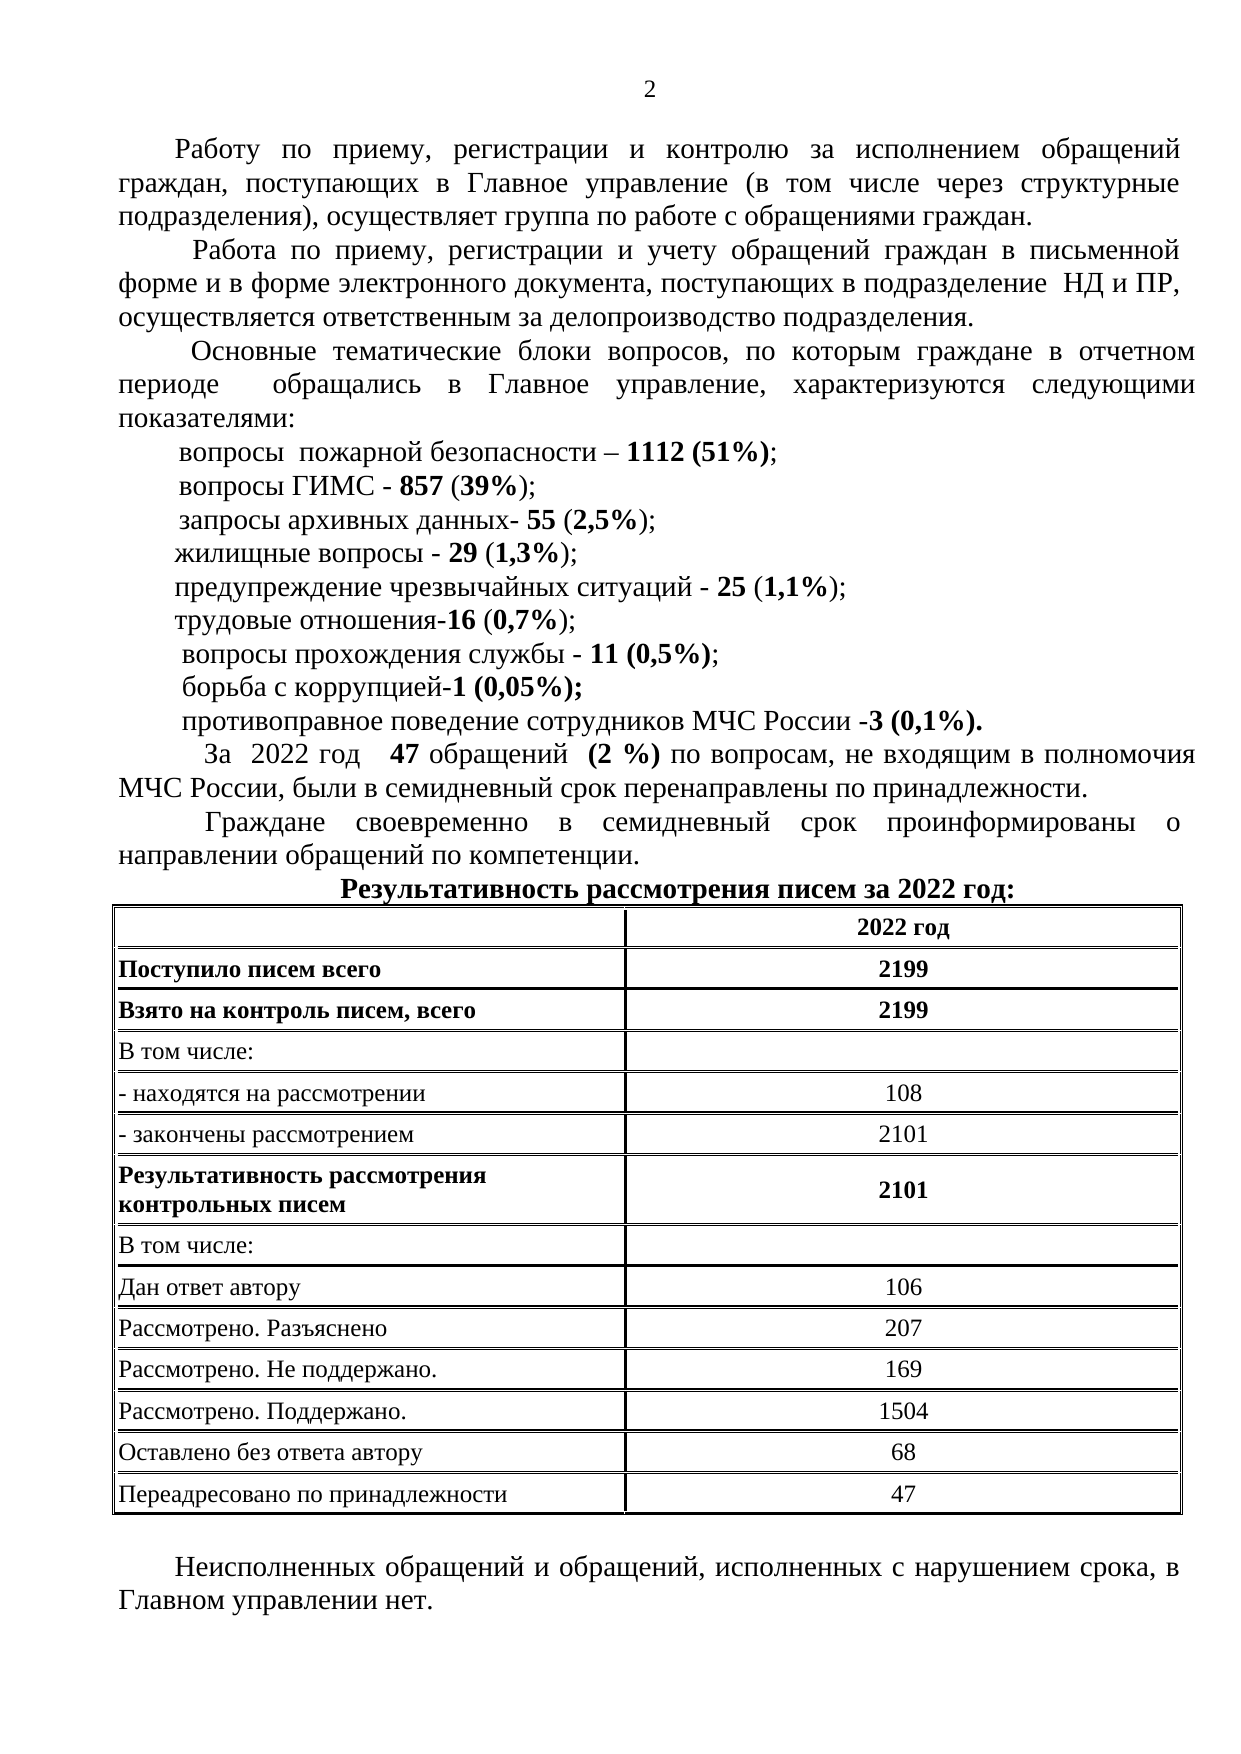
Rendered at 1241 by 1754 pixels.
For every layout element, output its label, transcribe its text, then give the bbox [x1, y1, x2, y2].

text противоправное поведение сотрудников МЧС России -3 (0,1%). [118, 703, 1196, 737]
text Основные тематические блоки вопросов, по которым граждане в отчетном периоде обращались в Главное управление, характеризуются следующими показателями: [118, 333, 1196, 433]
text вопросы ГИМС - 857 (39%); [179, 468, 1181, 501]
table_cell 68 [627, 1429, 1180, 1471]
table_cell Дан ответ автору [115, 1264, 624, 1305]
table_cell 169 [625, 1347, 1181, 1388]
table_cell Рассмотрено. Разъяснено [115, 1305, 624, 1347]
text вопросы прохождения службы - 11 (0,5%); [118, 636, 1196, 669]
table_cell - закончены рассмотрением [115, 1111, 624, 1152]
table_cell 2199 [627, 987, 1180, 1028]
table_cell Взято на контроль писем, всего [115, 987, 624, 1028]
table_cell - находятся на рассмотрении [114, 1070, 625, 1111]
table_cell 47 [625, 1471, 1181, 1512]
table_cell В том числе: [115, 1029, 624, 1070]
text вопросы пожарной безопасности – 1112 (51%); [179, 434, 1181, 467]
table_cell Результативность рассмотрения контрольных писем [115, 1153, 624, 1223]
text борьба с коррупцией-1 (0,05%); [118, 669, 1196, 703]
table_cell Рассмотрено. Поддержано. [115, 1388, 624, 1429]
text Граждане своевременно в семидневный срок проинформированы о направлении обращений по компетенции. [118, 804, 1181, 871]
text Работа по приему, регистрации и учету обращений граждан в письменной форме и в форме электронного документа, поступающих в подразделение НД и ПР, осуществляется ответственным за делопроизводство подразделения. [118, 232, 1181, 333]
table_cell 2199 [625, 946, 1181, 987]
text Работу по приему, регистрации и контролю за исполнением обращений граждан, поступающих в Главное управление (в том числе через структурные подразделения), осуществляет группа по работе с обращениями граждан. [118, 131, 1181, 232]
table_cell Рассмотрено. Не поддержано. [114, 1347, 625, 1388]
table_cell 108 [625, 1070, 1181, 1111]
text Неисполненных обращений и обращений, исполненных с нарушением срока, в Главном управлении нет. [118, 1549, 1181, 1616]
table_header [115, 906, 625, 946]
table_cell 106 [627, 1264, 1180, 1305]
table_header 2022 год [625, 908, 1180, 946]
table_cell [627, 1029, 1180, 1070]
table_cell Переадресовано по принадлежности [114, 1471, 625, 1512]
table_cell В том числе: [114, 1223, 625, 1264]
text запросы архивных данных- 55 (2,5%); [179, 502, 1181, 535]
table_cell Оставлено без ответа автору [115, 1429, 624, 1471]
text трудовые отношения-16 (0,7%); [118, 602, 1196, 636]
text Результативность рассмотрения писем за 2022 год: [118, 871, 1181, 904]
text предупреждение чрезвычайных ситуаций - 25 (1,1%); [118, 569, 1196, 602]
table_cell 1504 [627, 1388, 1180, 1429]
table_cell [625, 1223, 1181, 1264]
table_cell 207 [627, 1305, 1180, 1347]
text жилищные вопросы - 29 (1,3%); [118, 535, 1196, 569]
table_cell 2101 [627, 1153, 1180, 1223]
table_cell 2101 [627, 1111, 1180, 1152]
table_cell Поступило писем всего [114, 946, 625, 987]
text За 2022 год 47 обращений (2 %) по вопросам, не входящим в полномочия МЧС России, были в семидневный срок перенаправлены по принадлежности. [118, 737, 1196, 804]
